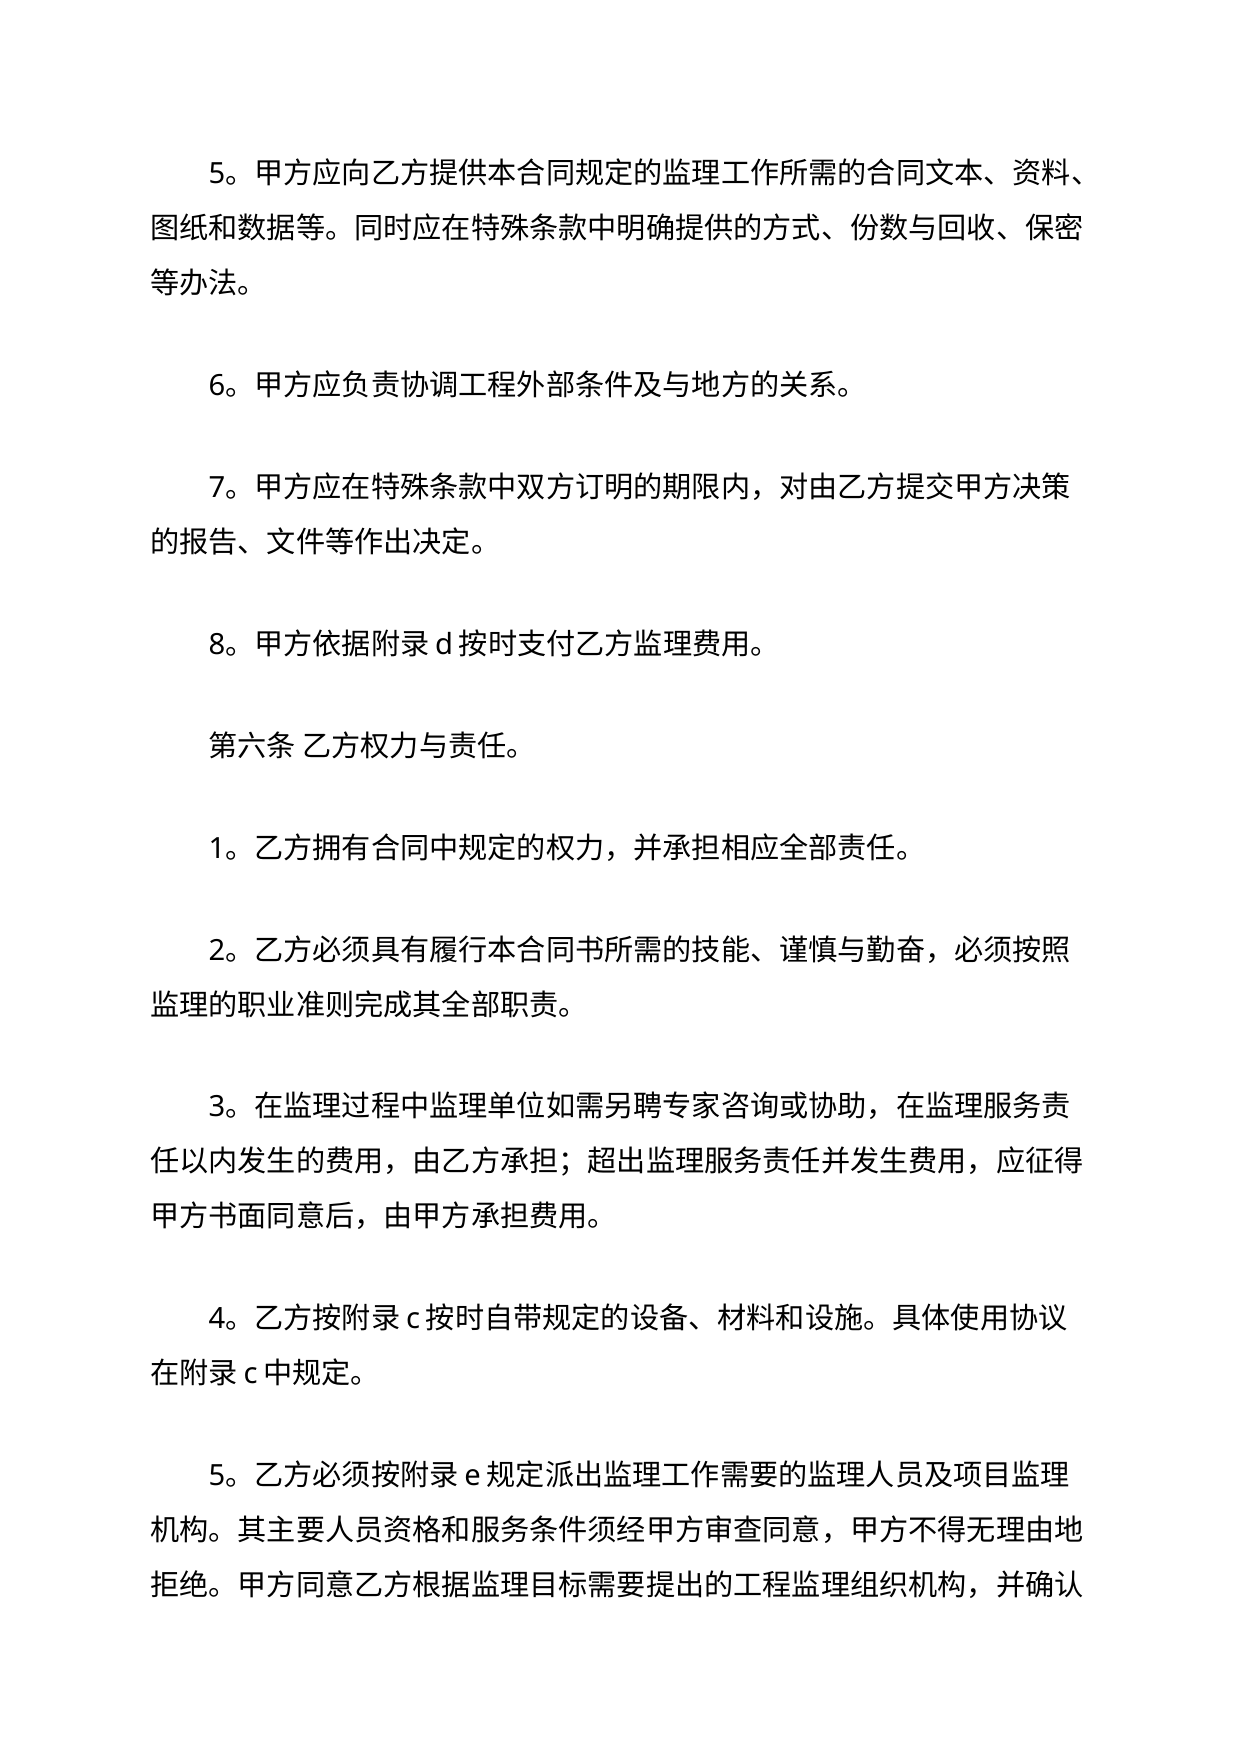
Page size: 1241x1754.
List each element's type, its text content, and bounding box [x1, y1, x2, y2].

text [150, 1452, 1090, 1604]
text 第六条 乙方权力与责任。 [150, 722, 1090, 765]
text 4。乙方按附录c按时自带规定的设备、材料和设施。具体使用协议在附录c中规定。 [150, 1294, 1090, 1392]
text 7。甲方应在特殊条款中双方订明的期限内，对由乙方提交甲方决策的报告、文件等作出决定。 [150, 464, 1090, 561]
text 2。乙方必须具有履行本合同书所需的技能、谨慎与勤奋，必须按照监理的职业准则完成其全部职责。 [150, 926, 1090, 1023]
text 8。甲方依据附录d按时支付乙方监理费用。 [150, 620, 1090, 663]
text 3。在监理过程中监理单位如需另聘专家咨询或协助，在监理服务责任以内发生的费用，由乙方承担；超出监理服务责任并发生费用，应征得甲方书面同意后，由甲方承担费用。 [150, 1083, 1090, 1235]
text 1。乙方拥有合同中规定的权力，并承担相应全部责任。 [150, 824, 1090, 867]
text 6。甲方应负责协调工程外部条件及与地方的关系。 [150, 362, 1090, 404]
text 5。甲方应向乙方提供本合同规定的监理工作所需的合同文本、资料、图纸和数据等。同时应在特殊条款中明确提供的方式、份数与回收、保密等办法。 [150, 150, 1090, 302]
